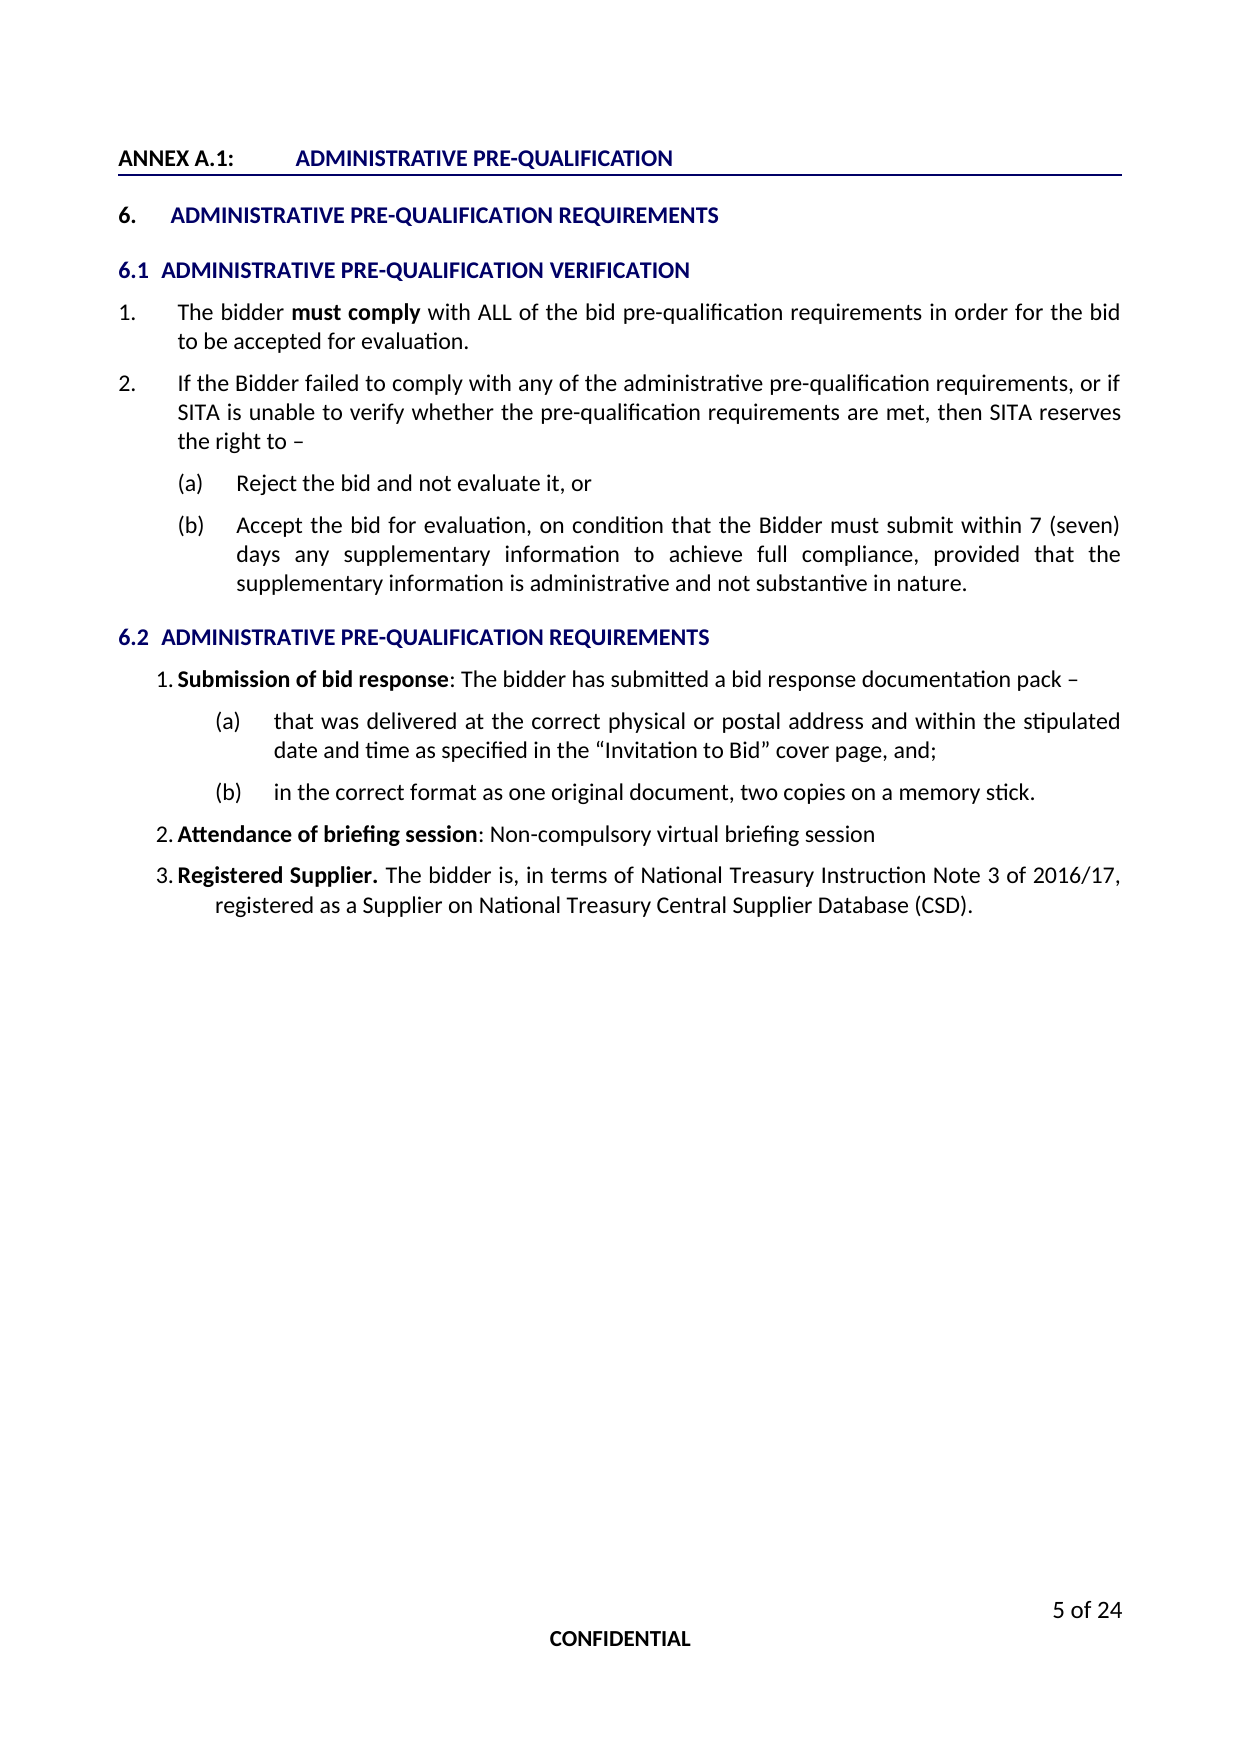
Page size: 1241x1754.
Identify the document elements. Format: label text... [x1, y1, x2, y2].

subtitle ADMINISTRATIVE PRE-QUALIFICATION VERIFICATION [118, 255, 1122, 284]
list Reject the bid and not evaluate it, or [177, 468, 1122, 497]
text ADMINISTRATIVE PRE-QUALIFICATION [118, 143, 1122, 174]
list that was delivered at the correct physical or postal address and within the stipulated date and time as specified in the “Invitation to Bid” cover page, and; [215, 706, 1122, 764]
subtitle ADMINISTRATIVE PRE-QUALIFICATION REQUIREMENTS [118, 201, 1122, 230]
list If the Bidder failed to comply with any of the administrative pre-qualification requirements, or if SITA is unable to verify whether the pre-qualification requirements are met, then SITA reserves the right to – [118, 368, 1122, 455]
list Registered Supplier. The bidder is, in terms of National Treasury Instruction Note 3 of 2016/17, registered as a Supplier on National Treasury Central Supplier Database (CSD). [156, 861, 1122, 919]
list Submission of bid response: The bidder has submitted a bid response documentation pack – [156, 664, 1122, 693]
list The bidder must comply with ALL of the bid pre-qualification requirements in order for the bid to be accepted for evaluation. [118, 297, 1122, 355]
list Attendance of briefing session: Non-compulsory virtual briefing session [156, 819, 1122, 848]
list in the correct format as one original document, two copies on a memory stick. [215, 777, 1122, 806]
subtitle ADMINISTRATIVE PRE-QUALIFICATION REQUIREMENTS [118, 622, 1122, 652]
list Accept the bid for evaluation, on condition that the Bidder must submit within 7 (seven) days any supplementary information to achieve full compliance, provided that the supplementary information is administrative and not substantive in nature. [177, 510, 1122, 597]
